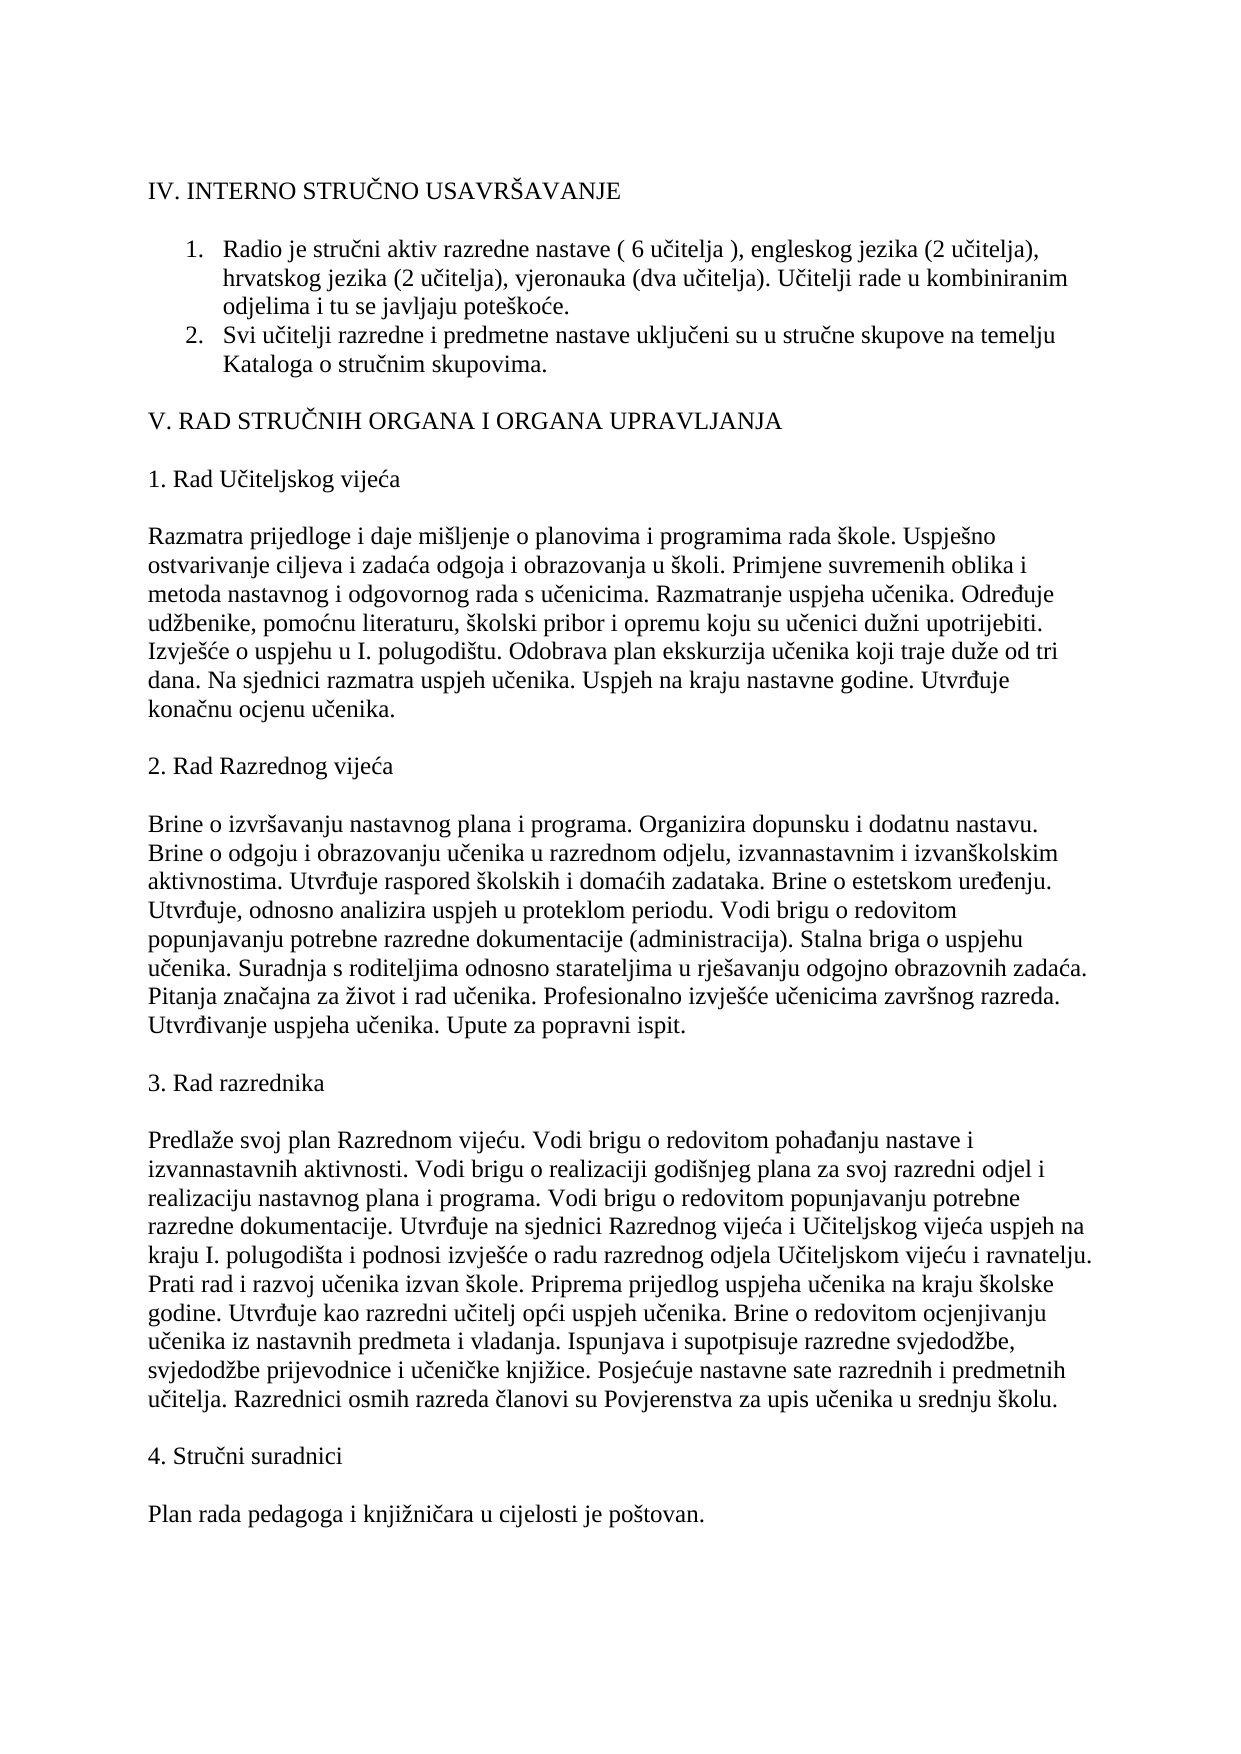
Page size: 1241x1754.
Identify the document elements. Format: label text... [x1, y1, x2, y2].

text Razmatra prijedloge i daje mišljenje o planovima i programima rada škole. Uspješno ostvarivanje ciljeva i zadaća odgoja i obrazovanja u školi. Primjene suvremenih oblika i metoda nastavnog i odgovornog rada s učenicima. Razmatranje uspjeha učenika. Određuje udžbenike, pomoćnu literaturu, školski pribor i opremu koju su učenici dužni upotrijebiti. Izvješće o uspjehu u I. polugodištu. Odobrava plan ekskurzija učenika koji traje duže od tri dana. Na sjednici razmatra uspjeh učenika. Uspjeh na kraju nastavne godine. Utvrđuje konačnu ocjenu učenika. [148, 521, 1093, 723]
list Svi učitelji razredne i predmetne nastave uključeni su u stručne skupove na temelju Kataloga o stručnim skupovima. [185, 320, 1093, 378]
text Predlaže svoj plan Razrednom vijeću. Vodi brigu o redovitom pohađanju nastave i izvannastavnih aktivnosti. Vodi brigu o realizaciji godišnjeg plana za svoj razredni odjel i realizaciju nastavnog plana i programa. Vodi brigu o redovitom popunjavanju potrebne razredne dokumentacije. Utvrđuje na sjednici Razrednog vijeća i Učiteljskog vijeća uspjeh na kraju I. polugodišta i podnosi izvješće o radu razrednog odjela Učiteljskom vijeću i ravnatelju. Prati rad i razvoj učenika izvan škole. Priprema prijedlog uspjeha učenika na kraju školske godine. Utvrđuje kao razredni učitelj opći uspjeh učenika. Brine o redovitom ocjenjivanju učenika iz nastavnih predmeta i vladanja. Ispunjava i supotpisuje razredne svjedodžbe, svjedodžbe prijevodnice i učeničke knjižice. Posjećuje nastavne sate razrednih i predmetnih učitelja. Razrednici osmih razreda članovi su Povjerenstva za upis učenika u srednju školu. [148, 1125, 1093, 1413]
text Brine o izvršavanju nastavnog plana i programa. Organizira dopunsku i dodatnu nastavu. Brine o odgoju i obrazovanju učenika u razrednom odjelu, izvannastavnim i izvanškolskim aktivnostima. Utvrđuje raspored školskih i domaćih zadataka. Brine o estetskom uređenju. Utvrđuje, odnosno analizira uspjeh u proteklom periodu. Vodi brigu o redovitom popunjavanju potrebne razredne dokumentacije (administracija). Stalna briga o uspjehu učenika. Suradnja s roditeljima odnosno starateljima u rješavanju odgojno obrazovnih zadaća. Pitanja značajna za život i rad učenika. Profesionalno izvješće učenicima završnog razreda. Utvrđivanje uspjeha učenika. Upute za popravni ispit. [148, 809, 1093, 1039]
text 3. Rad razrednika [148, 1068, 1093, 1096]
text 2. Rad Razrednog vijeća [148, 751, 1093, 780]
text Plan rada pedagoga i knjižničara u cijelosti je poštovan. [148, 1499, 1093, 1528]
list Radio je stručni aktiv razredne nastave ( 6 učitelja ), engleskog jezika (2 učitelja), hrvatskog jezika (2 učitelja), vjeronauka (dva učitelja). Učitelji rade u kombiniranim odjelima i tu se javljaju poteškoće. [185, 234, 1093, 320]
subtitle V. RAD STRUČNIH ORGANA I ORGANA UPRAVLJANJA [148, 406, 1093, 435]
text 4. Stručni suradnici [148, 1441, 1093, 1470]
subtitle IV. INTERNO STRUČNO USAVRŠAVANJE [148, 176, 1093, 205]
text 1. Rad Učiteljskog vijeća [148, 464, 1093, 493]
